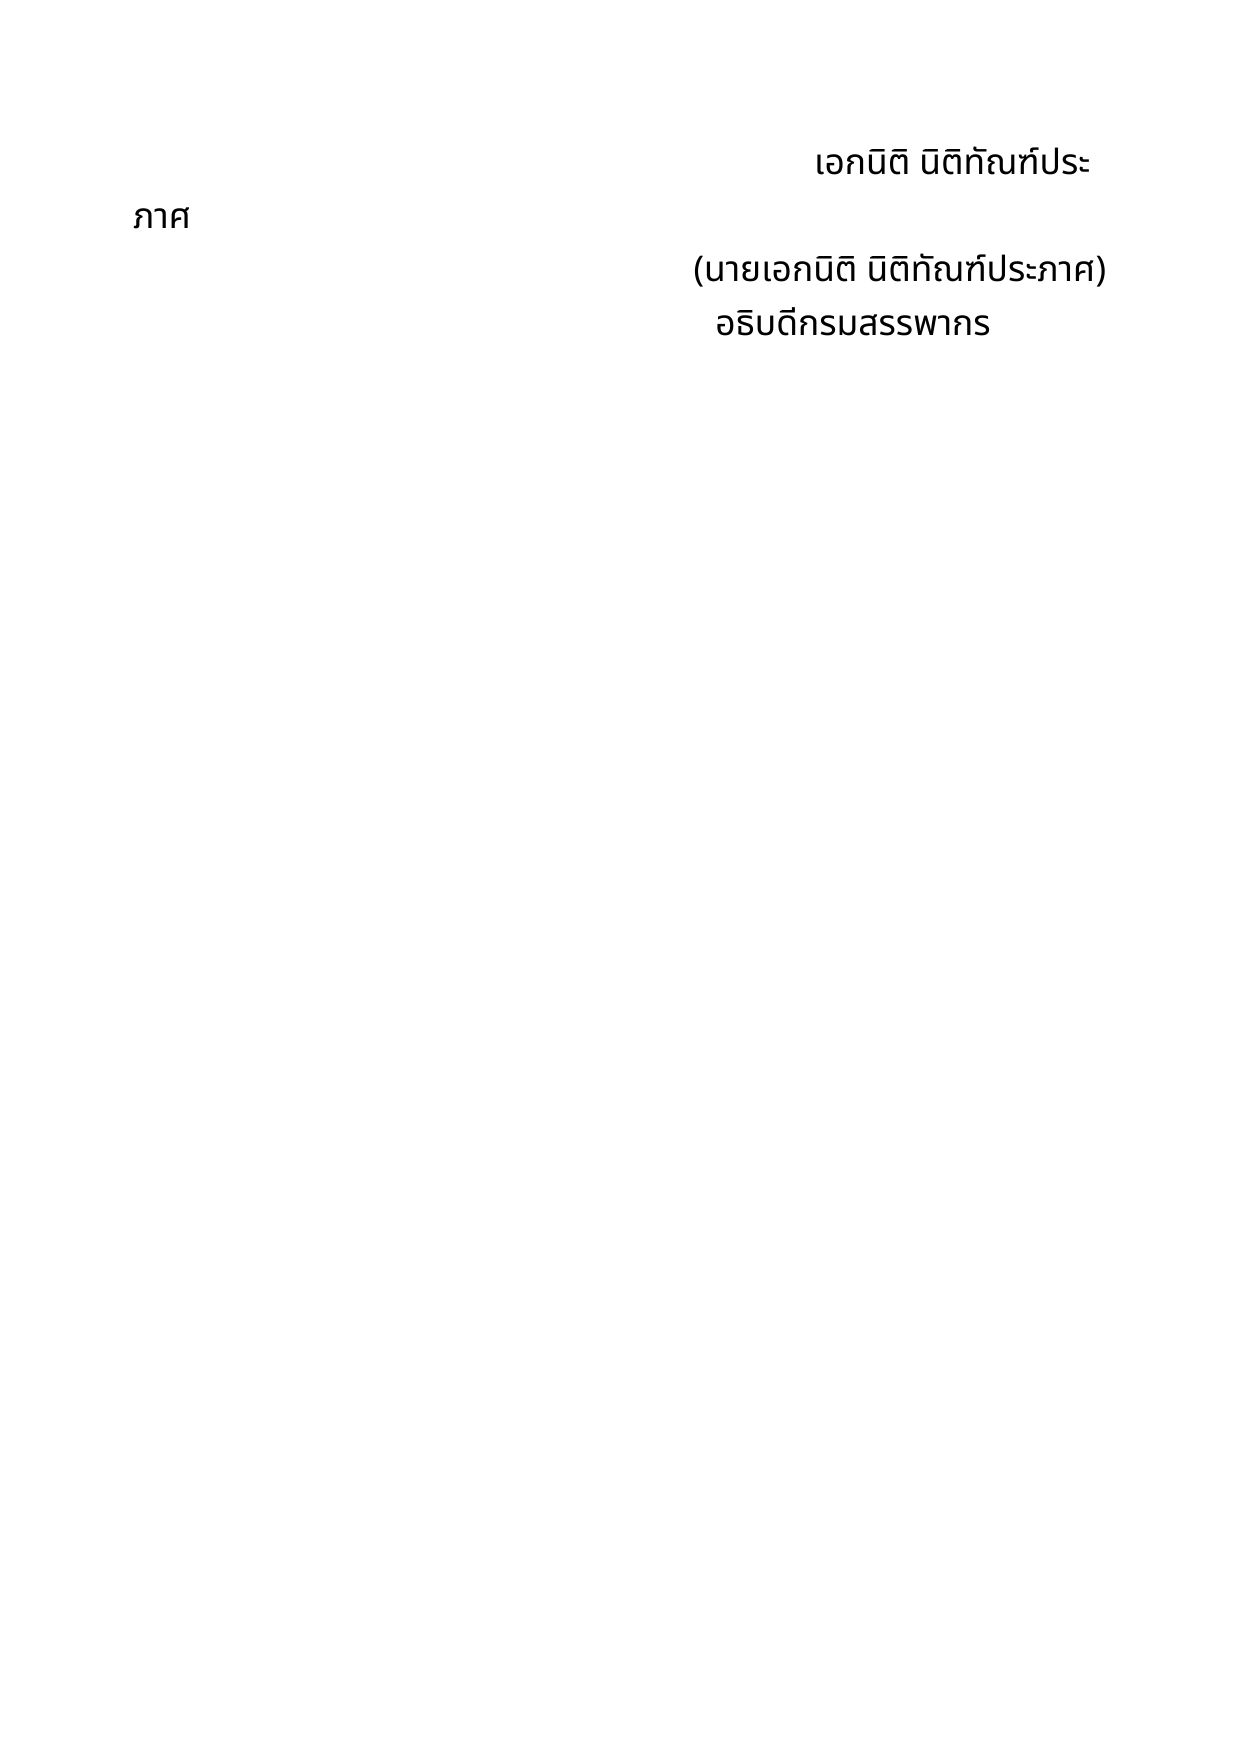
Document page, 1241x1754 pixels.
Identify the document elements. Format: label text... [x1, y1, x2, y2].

text อธิบดีกรมสรรพากร [133, 298, 1122, 351]
text เอกนิติ นิติทัณฑ์ประภาศ [133, 137, 1122, 244]
text (นายเอกนิติ นิติทัณฑ์ประภาศ) [583, 244, 1122, 298]
